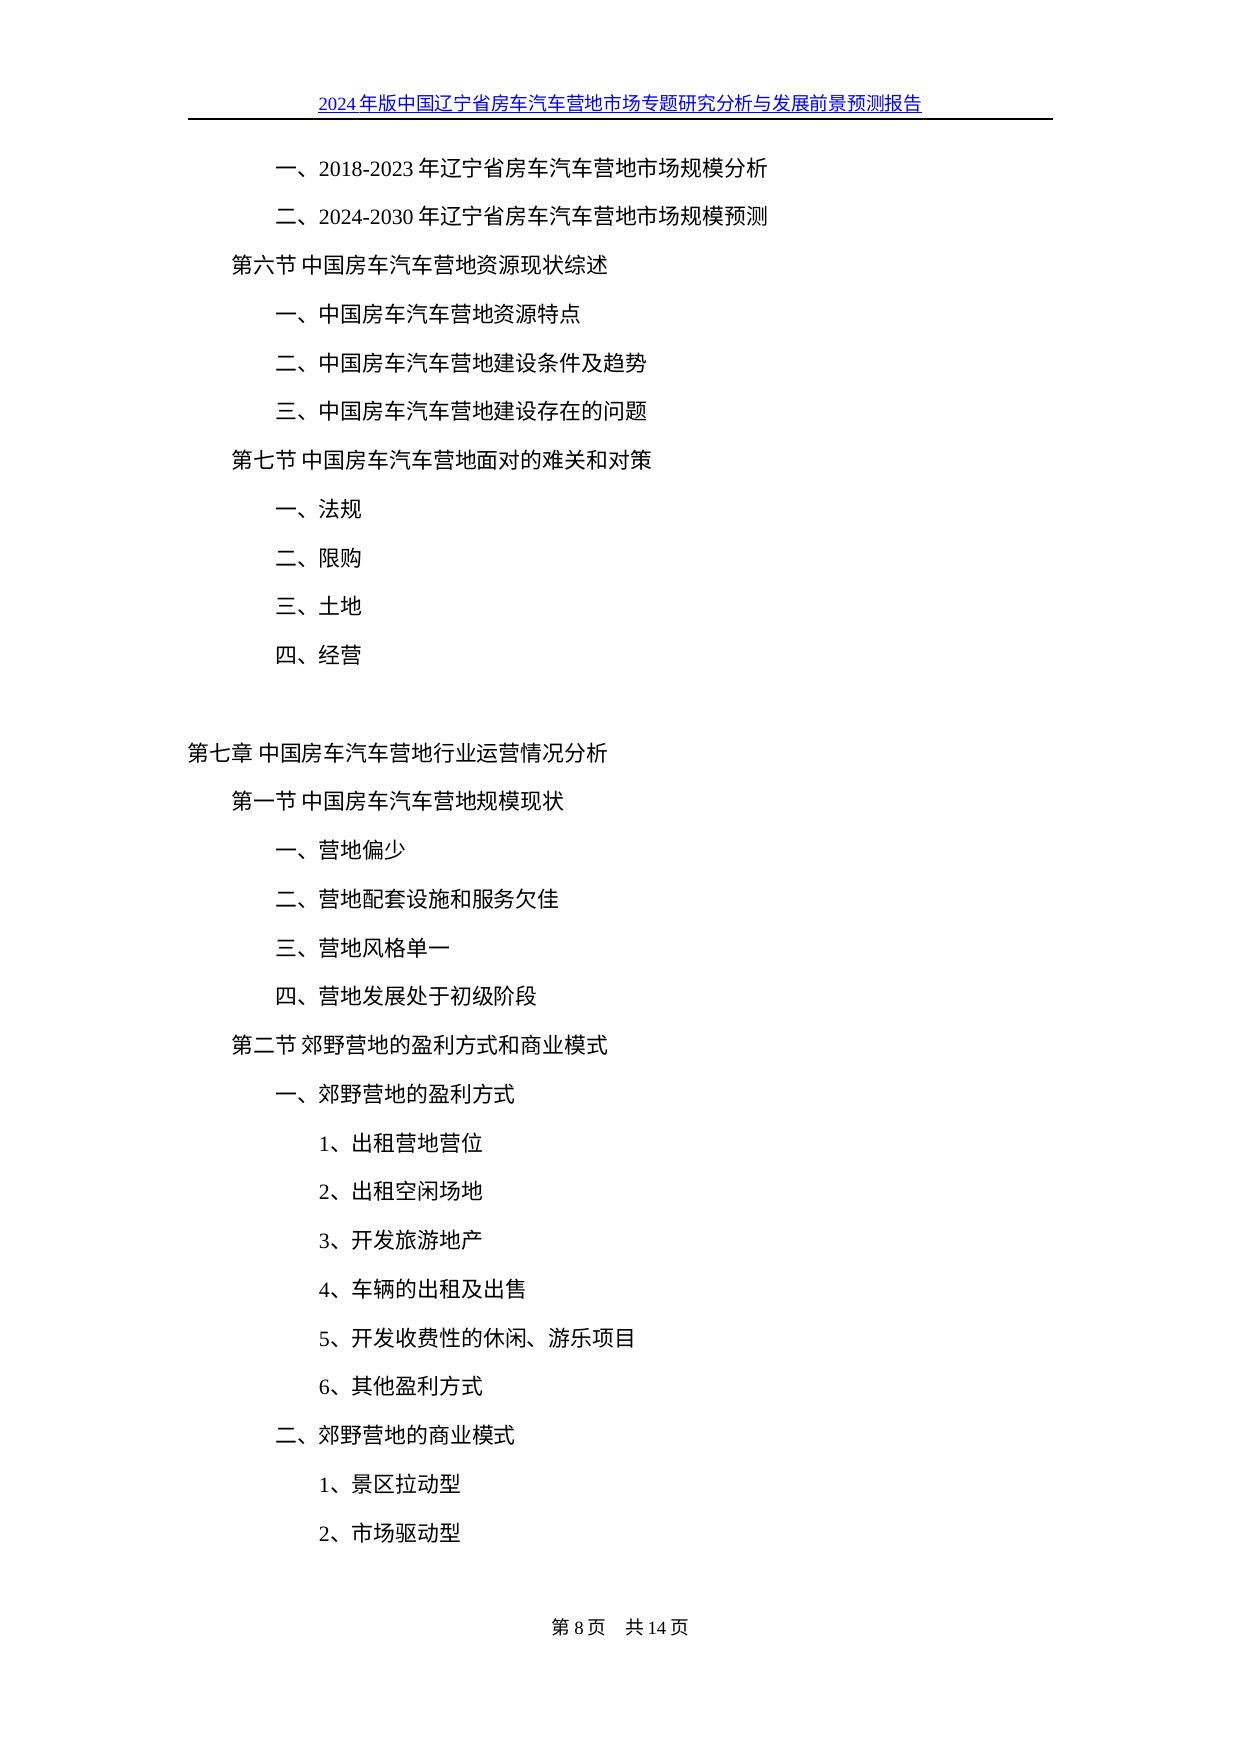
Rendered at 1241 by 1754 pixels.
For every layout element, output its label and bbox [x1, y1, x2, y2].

text [187, 150, 1053, 1548]
